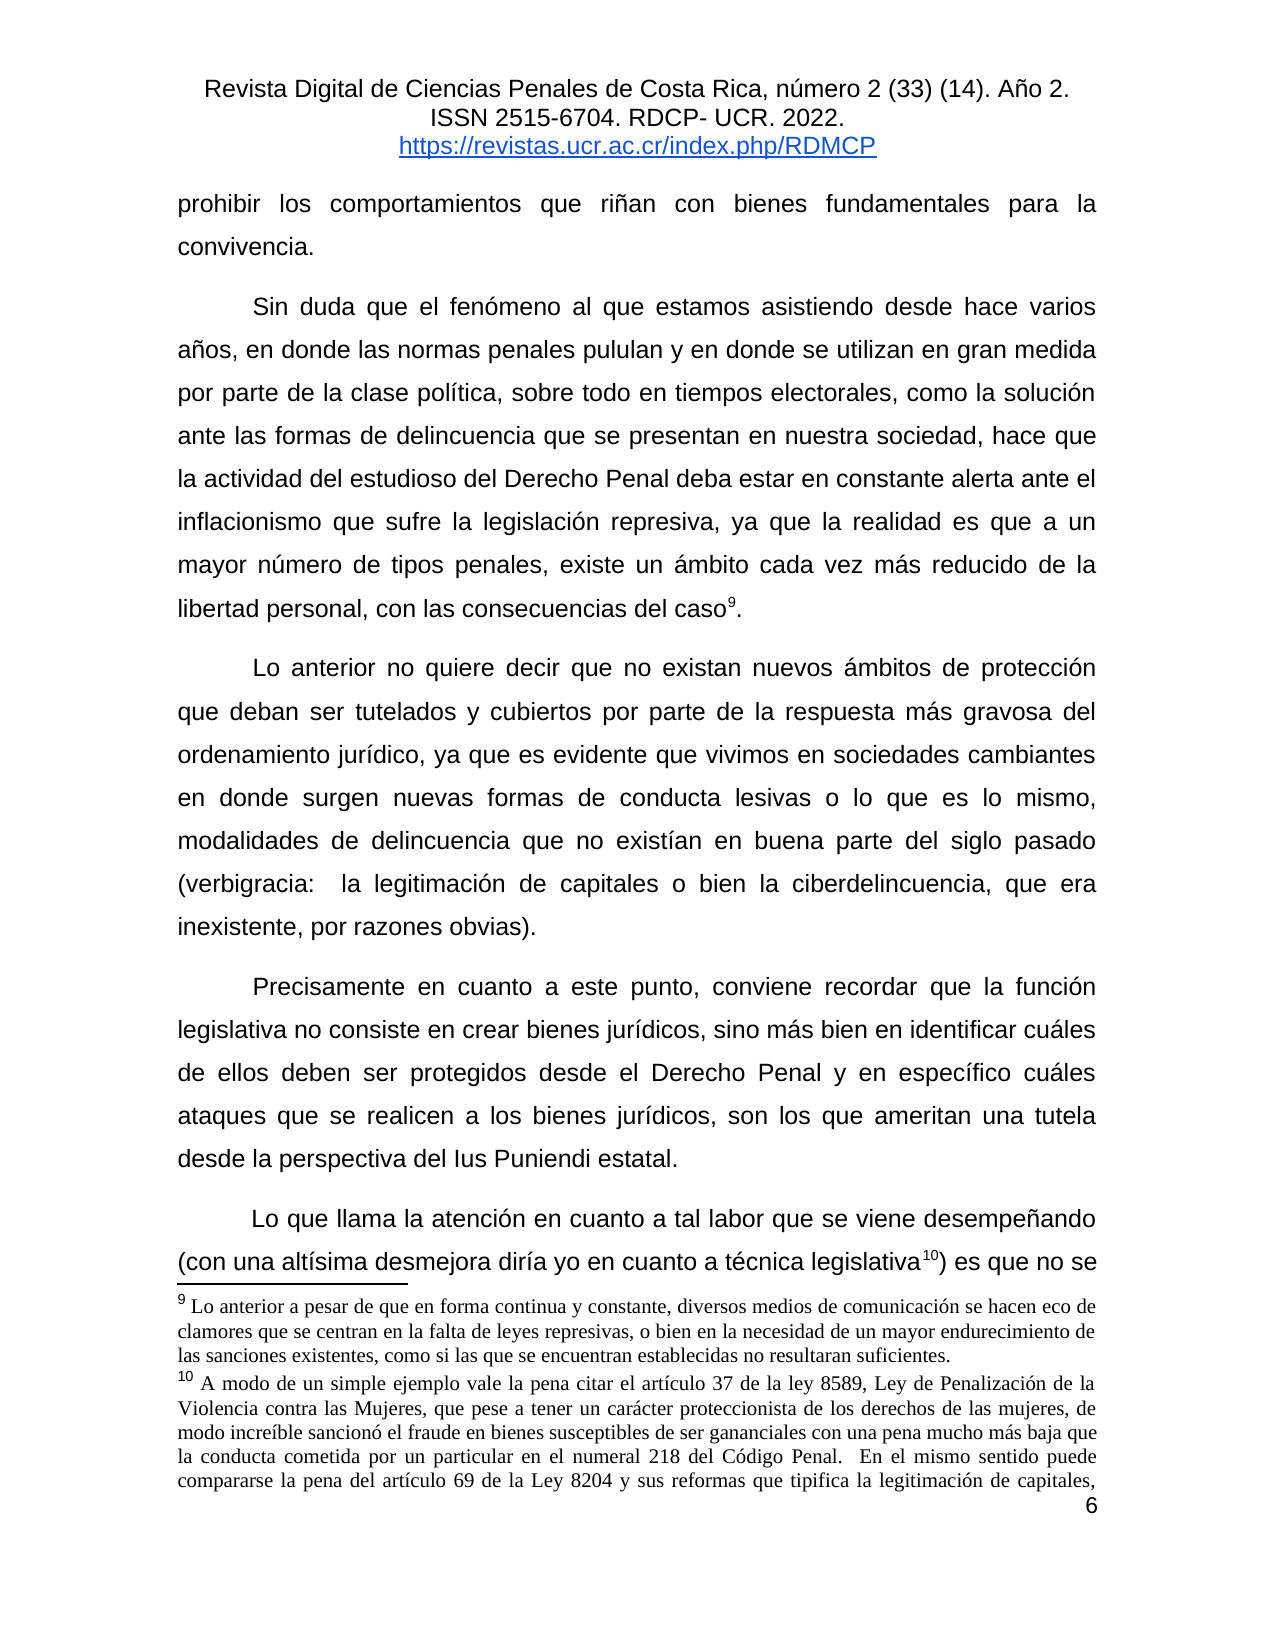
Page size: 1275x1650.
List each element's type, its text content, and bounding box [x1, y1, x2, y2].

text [177, 1204, 1098, 1276]
text De ahí que, en definitiva, el diseño de una Política Criminal sea una actividad que debe realizarse dentro de cánones de muchísima responsabilidad, precisamente debido a las consecuencias que puede aparejar entre otras cosas. la descripción deficiente de conductas o bien la multiprotección de determinados comportamientos, con la emisión continua de normas penales. Debe acotarse que el poder de legislar tiene implícita la obligación de describir de manera clara precisa y delimitada, las conductas prohibidas, a la vez que solamente debe prohibir los comportamientos que riñan con bienes fundamentales para la convivencia. [177, 189, 1098, 261]
text Precisamente en cuanto a este punto, conviene recordar que la función legislativa no consiste en crear bienes jurídicos, sino más bien en identificar cuáles de ellos deben ser protegidos desde el Derecho Penal y en específico cuáles ataques que se realicen a los bienes jurídicos, son los que ameritan una tutela desde la perspectiva del Ius Puniendi estatal. [177, 972, 1098, 1173]
text Sin duda que el fenómeno al que estamos asistiendo desde hace varios años, en donde las normas penales pululan y en donde se utilizan en gran medida por parte de la clase política, sobre todo en tiempos electorales, como la solución ante las formas de delincuencia que se presentan en nuestra sociedad, hace que la actividad del estudioso del Derecho Penal deba estar en constante alerta ante el inflacionismo que sufre la legislación represiva, ya que la realidad es que a un mayor número de tipos penales, existe un ámbito cada vez más reducido de la libertad personal, con las consecuencias del caso. [177, 292, 1098, 622]
text Lo anterior no quiere decir que no existan nuevos ámbitos de protección que deban ser tutelados y cubiertos por parte de la respuesta más gravosa del ordenamiento jurídico, ya que es evidente que vivimos en sociedades cambiantes en donde surgen nuevas formas de conducta lesivas o lo que es lo mismo, modalidades de delincuencia que no existían en buena parte del siglo pasado (verbigracia: la legitimación de capitales o bien la ciberdelincuencia, que era inexistente, por razones obvias). [177, 653, 1098, 941]
